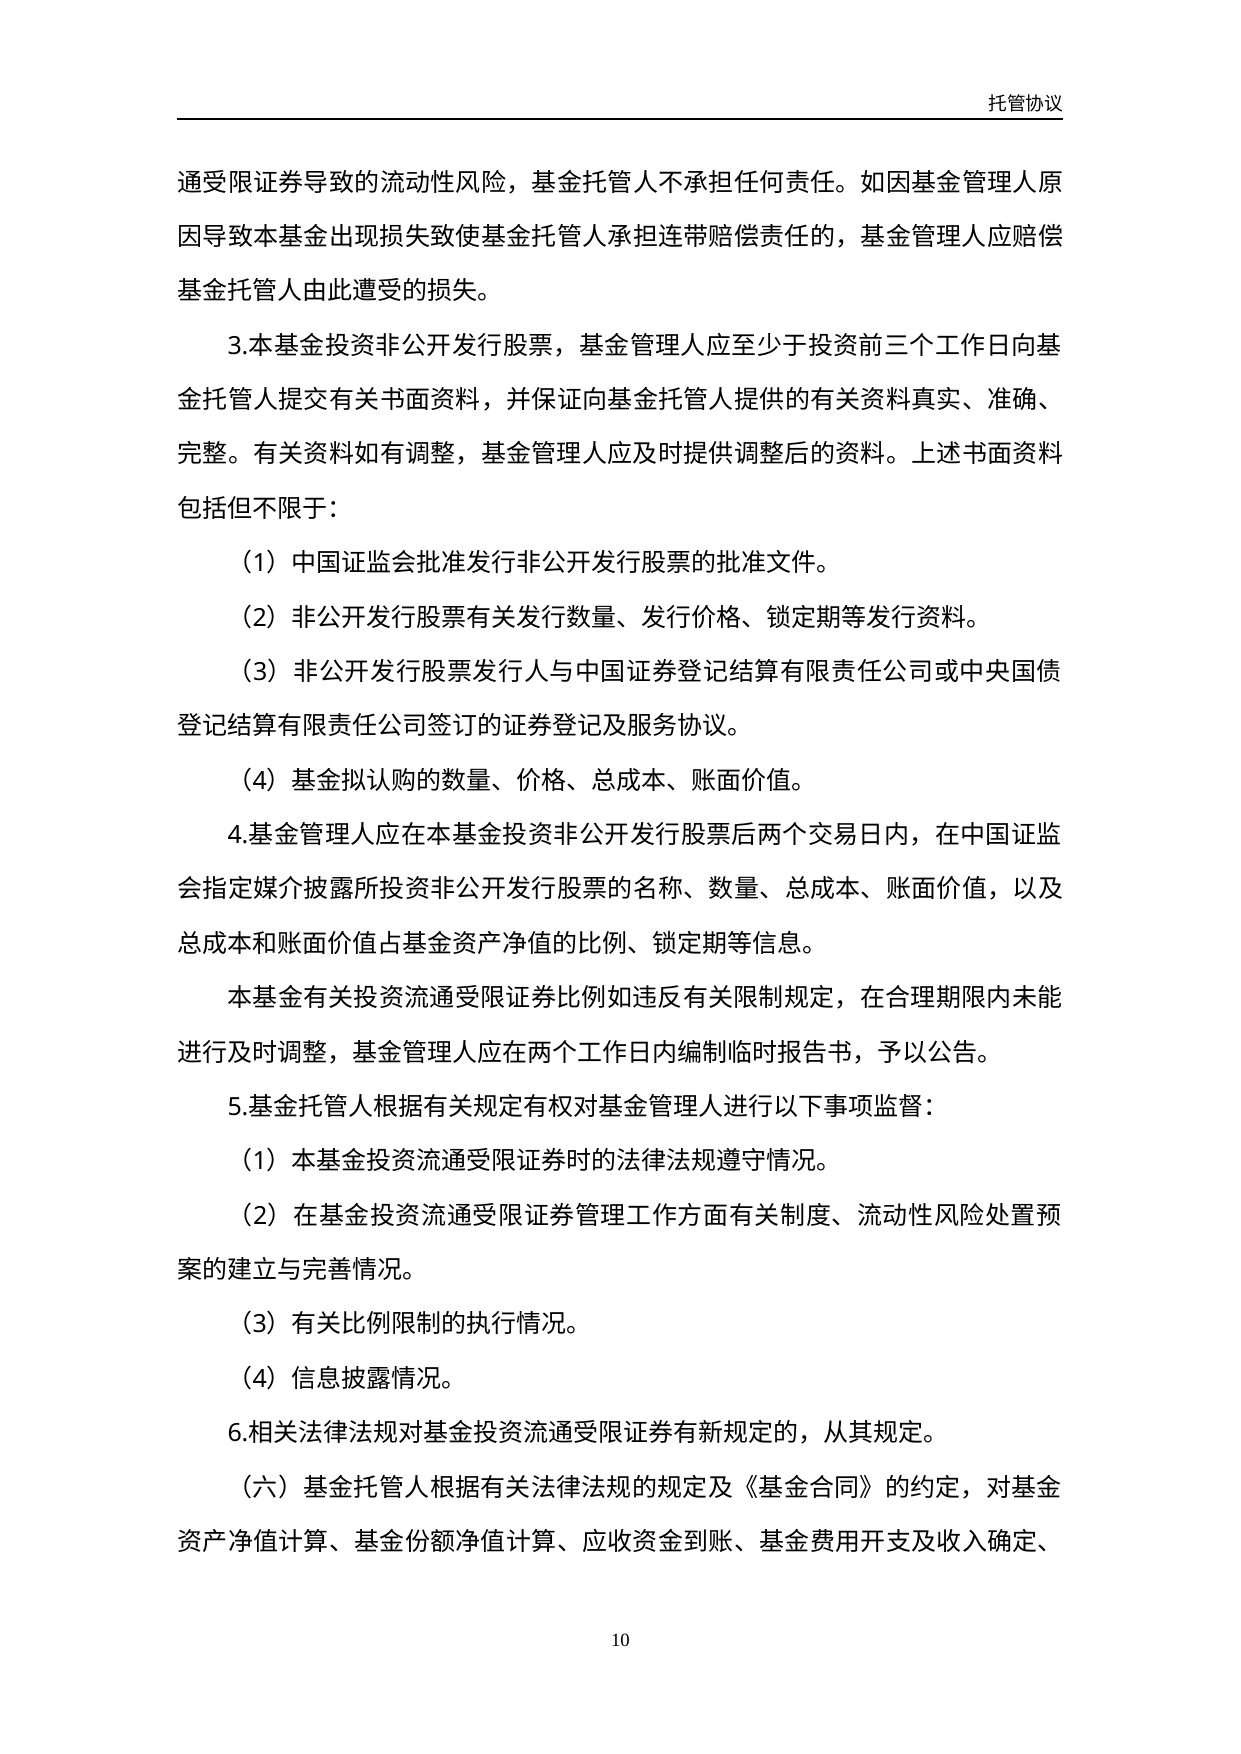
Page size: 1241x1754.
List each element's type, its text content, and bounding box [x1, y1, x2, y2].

text （3）有关比例限制的执行情况。 [177, 1304, 1063, 1340]
text （4）基金拟认购的数量、价格、总成本、账面价值。 [177, 760, 1063, 796]
text 本基金有关投资流通受限证券比例如违反有关限制规定，在合理期限内未能进行及时调整，基金管理人应在两个工作日内编制临时报告书，予以公告。 [177, 978, 1063, 1068]
text （4）信息披露情况。 [177, 1358, 1063, 1394]
text 3.本基金投资非公开发行股票，基金管理人应至少于投资前三个工作日向基金托管人提交有关书面资料，并保证向基金托管人提供的有关资料真实、准确、完整。有关资料如有调整，基金管理人应及时提供调整后的资料。上述书面资料包括但不限于： [177, 325, 1063, 524]
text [177, 162, 1063, 307]
text 4.基金管理人应在本基金投资非公开发行股票后两个交易日内，在中国证监会指定媒介披露所投资非公开发行股票的名称、数量、总成本、账面价值，以及总成本和账面价值占基金资产净值的比例、锁定期等信息。 [177, 814, 1063, 959]
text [177, 1467, 1063, 1558]
text （2）非公开发行股票有关发行数量、发行价格、锁定期等发行资料。 [177, 597, 1063, 633]
text （2）在基金投资流通受限证券管理工作方面有关制度、流动性风险处置预案的建立与完善情况。 [177, 1195, 1063, 1286]
text 6.相关法律法规对基金投资流通受限证券有新规定的，从其规定。 [177, 1413, 1063, 1449]
text （3）非公开发行股票发行人与中国证券登记结算有限责任公司或中央国债登记结算有限责任公司签订的证券登记及服务协议。 [177, 651, 1063, 742]
text （1）本基金投资流通受限证券时的法律法规遵守情况。 [177, 1141, 1063, 1177]
text （1）中国证监会批准发行非公开发行股票的批准文件。 [177, 543, 1063, 579]
text 5.基金托管人根据有关规定有权对基金管理人进行以下事项监督： [177, 1086, 1063, 1123]
